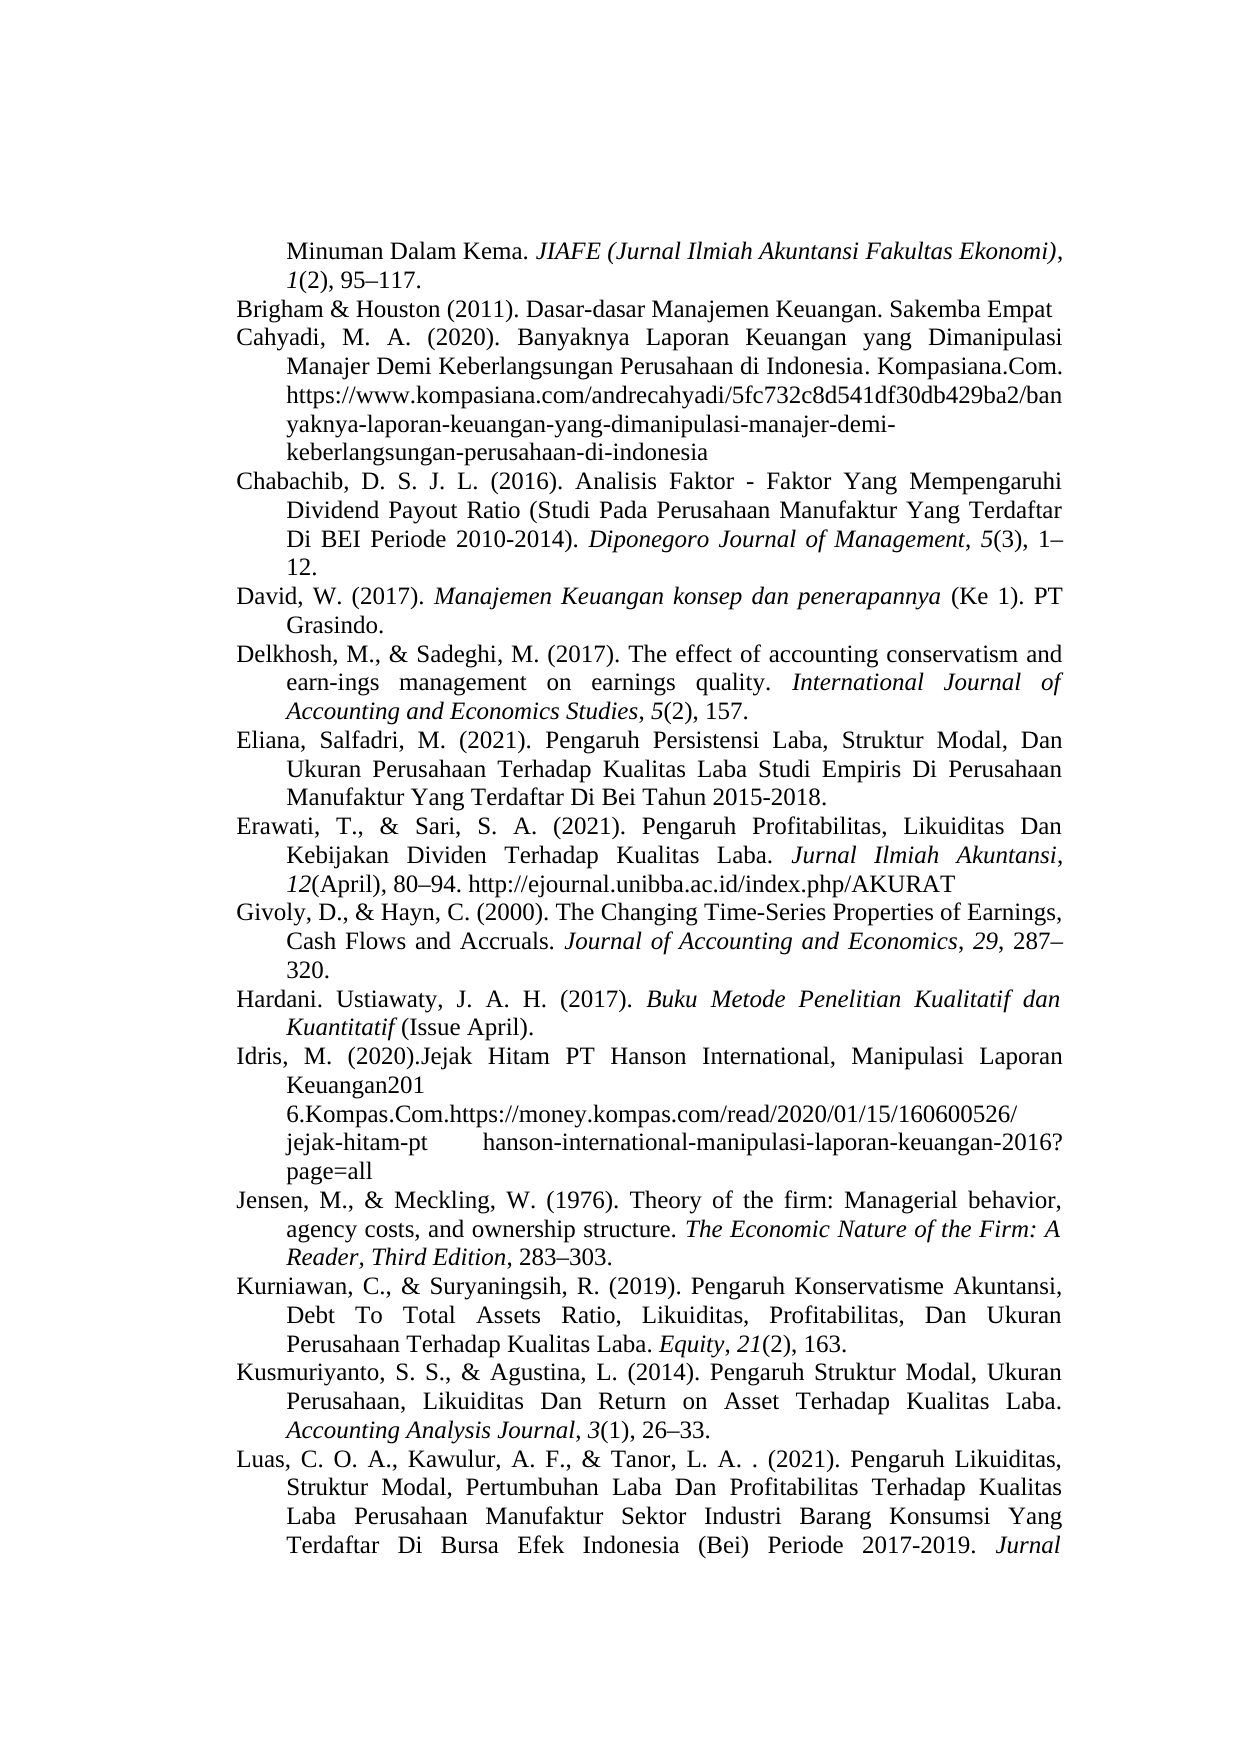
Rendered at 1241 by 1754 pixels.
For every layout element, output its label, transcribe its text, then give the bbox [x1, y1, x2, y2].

text Idris, M. (2020).Jejak Hitam PT Hanson International, Manipulasi Laporan Keuangan2016.Kompas.Com.https://money.kompas.com/read/2020/01/15/160600526/jejak-hitam-pt hanson-international-manipulasi-laporan-keuangan-2016?page=all [236, 1041, 1063, 1185]
text Delkhosh, M., & Sadeghi, M. (2017). The effect of accounting conservatism and earn-ings management on earnings quality. International Journal of Accounting and Economics Studies, 5(2), 157. [236, 639, 1063, 725]
text Cahyadi, M. A. (2020). Banyaknya Laporan Keuangan yang Dimanipulasi Manajer Demi Keberlangsungan Perusahaan di Indonesia. Kompasiana.Com. https://www.kompasiana.com/andrecahyadi/5fc732c8d541df30db429ba2/banyaknya-laporan-keuangan-yang-dimanipulasi-manajer-demi-keberlangsungan-perusahaan-di-indonesia [236, 322, 1063, 466]
text Brigham & Houston (2011). Dasar-dasar Manajemen Keuangan. Sakemba Empat [236, 294, 1063, 322]
text Kusmuriyanto, S. S., & Agustina, L. (2014). Pengaruh Struktur Modal, Ukuran Perusahaan, Likuiditas Dan Return on Asset Terhadap Kualitas Laba. Accounting Analysis Journal, 3(1), 26–33. [236, 1357, 1063, 1444]
text Hardani. Ustiawaty, J. A. H. (2017). Buku Metode Penelitian Kualitatif dan Kuantitatif (Issue April). [236, 984, 1063, 1041]
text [236, 1444, 1063, 1559]
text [236, 236, 1063, 294]
text David, W. (2017). Manajemen Keuangan konsep dan penerapannya (Ke 1). PT Grasindo. [236, 581, 1063, 639]
text Givoly, D., & Hayn, C. (2000). The Changing Time-Series Properties of Earnings, Cash Flows and Accruals. Journal of Accounting and Economics, 29, 287–320. [236, 897, 1063, 984]
text Eliana, Salfadri, M. (2021). Pengaruh Persistensi Laba, Struktur Modal, Dan Ukuran Perusahaan Terhadap Kualitas Laba Studi Empiris Di Perusahaan Manufaktur Yang Terdaftar Di Bei Tahun 2015-2018. [236, 725, 1063, 811]
text Erawati, T., & Sari, S. A. (2021). Pengaruh Profitabilitas, Likuiditas Dan Kebijakan Dividen Terhadap Kualitas Laba. Jurnal Ilmiah Akuntansi, 12(April), 80–94. http://ejournal.unibba.ac.id/index.php/AKURAT [236, 811, 1063, 897]
text Kurniawan, C., & Suryaningsih, R. (2019). Pengaruh Konservatisme Akuntansi, Debt To Total Assets Ratio, Likuiditas, Profitabilitas, Dan Ukuran Perusahaan Terhadap Kualitas Laba. Equity, 21(2), 163. [236, 1271, 1063, 1357]
text Chabachib, D. S. J. L. (2016). Analisis Faktor - Faktor Yang Mempengaruhi Dividend Payout Ratio (Studi Pada Perusahaan Manufaktur Yang Terdaftar Di BEI Periode 2010-2014). Diponegoro Journal of Management, 5(3), 1–12. [236, 466, 1063, 581]
text Jensen, M., & Meckling, W. (1976). Theory of the firm: Managerial behavior, agency costs, and ownership structure. The Economic Nature of the Firm: A Reader, Third Edition, 283–303. [236, 1185, 1063, 1271]
